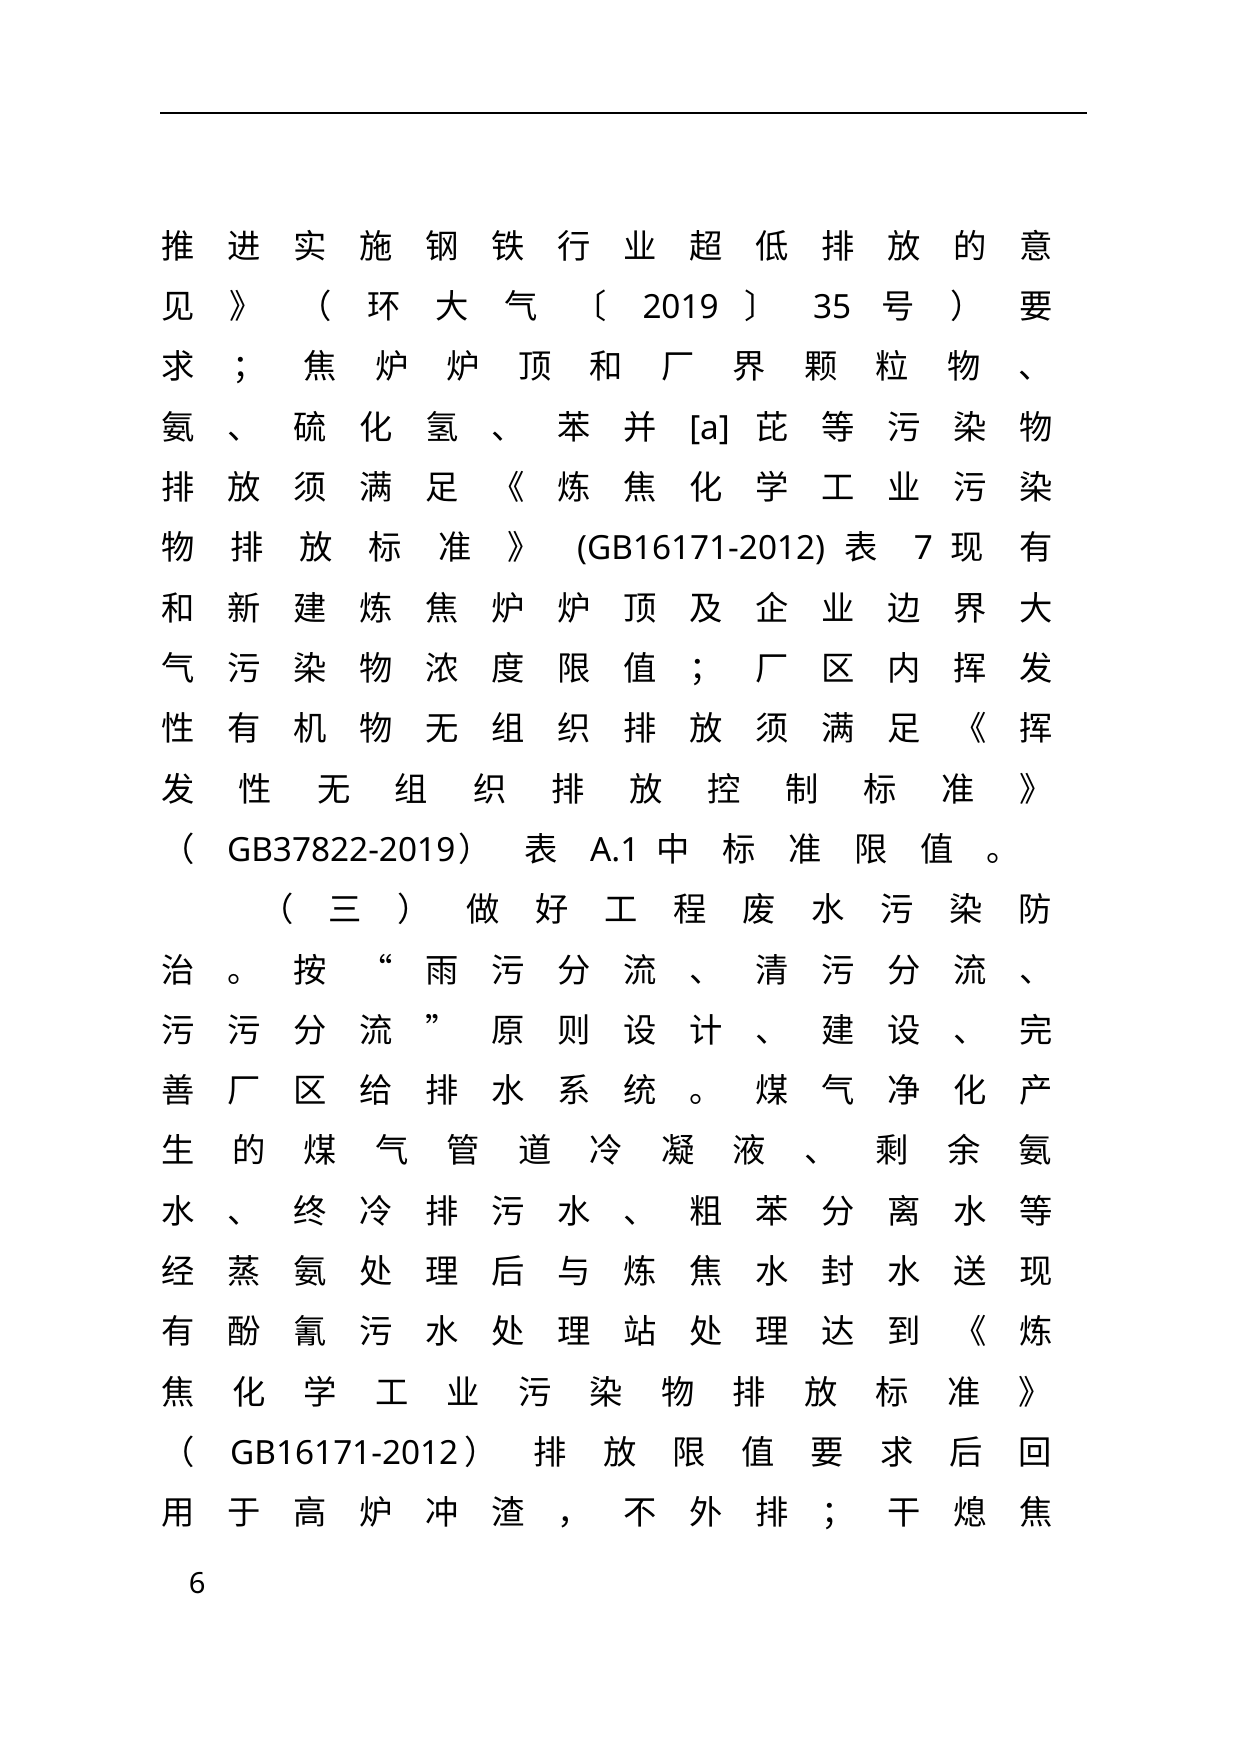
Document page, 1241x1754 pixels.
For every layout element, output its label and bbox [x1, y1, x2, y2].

text [161, 213, 1085, 877]
text [161, 877, 1085, 1540]
